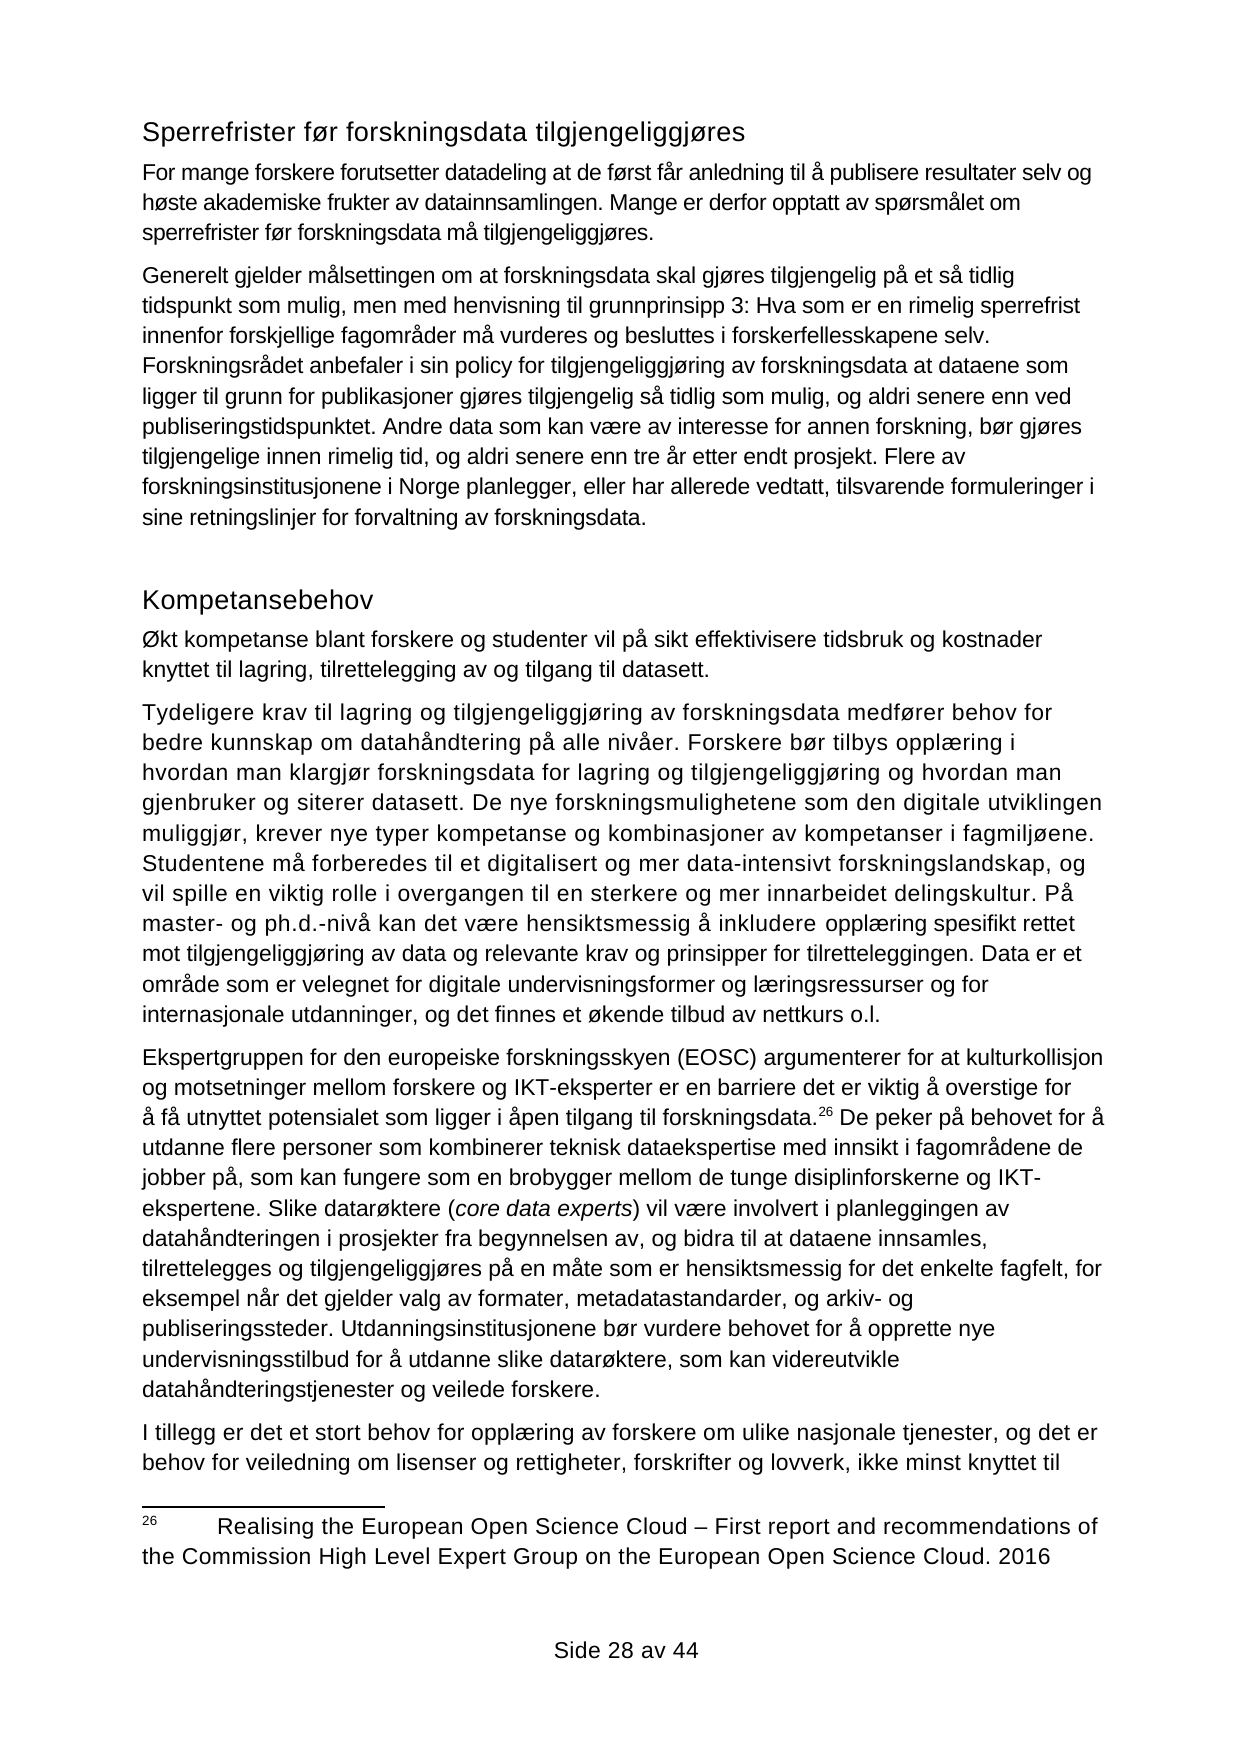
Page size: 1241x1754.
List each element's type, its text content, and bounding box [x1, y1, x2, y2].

text Ekspertgruppen for den europeiske forskningsskyen (EOSC) argumenterer for at kulturkollisjon og motsetninger mellom forskere og IKT-eksperter er en barriere det er viktig å overstige for å få utnyttet potensialet som ligger i åpen tilgang til forskningsdata. De peker på behovet for å utdanne flere personer som kombinerer teknisk dataekspertise med innsikt i fagområdene de jobber på, som kan fungere som en brobygger mellom de tunge disiplinforskerne og IKT-ekspertene. Slike datarøktere (core data experts) vil være involvert i planleggingen av datahåndteringen i prosjekter fra begynnelsen av, og bidra til at dataene innsamles, tilrettelegges og tilgjengeliggjøres på en måte som er hensiktsmessig for det enkelte fagfelt, for eksempel når det gjelder valg av formater, metadatastandarder, og arkiv- og publiseringssteder. Utdanningsinstitusjonene bør vurdere behovet for å opprette nye undervisningsstilbud for å utdanne slike datarøktere, som kan videreutvikle datahåndteringstjenester og veilede forskere. [142, 1043, 1110, 1402]
text Kompetansebehov [142, 584, 1110, 615]
text Sperrefrister før forskningsdata tilgjengeliggjøres [142, 116, 1110, 148]
text Generelt gjelder målsettingen om at forskningsdata skal gjøres tilgjengelig på et så tidlig tidspunkt som mulig, men med henvisning til grunnprinsipp 3: Hva som er en rimelig sperrefrist innenfor forskjellige fagområder må vurderes og besluttes i forskerfellesskapene selv. Forskningsrådet anbefaler i sin policy for tilgjengeliggjøring av forskningsdata at dataene som ligger til grunn for publikasjoner gjøres tilgjengelig så tidlig som mulig, og aldri senere enn ved publiseringstidspunktet. Andre data som kan være av interesse for annen forskning, bør gjøres tilgjengelige innen rimelig tid, og aldri senere enn tre år etter endt prosjekt. Flere av forskningsinstitusjonene i Norge planlegger, eller har allerede vedtatt, tilsvarende formuleringer i sine retningslinjer for forvaltning av forskningsdata. [142, 262, 1110, 530]
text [142, 1418, 1110, 1475]
text Tydeligere krav til lagring og tilgjengeliggjøring av forskningsdata medfører behov for bedre kunnskap om datahåndtering på alle nivåer. Forskere bør tilbys opplæring i hvordan man klargjør forskningsdata for lagring og tilgjengeliggjøring og hvordan man gjenbruker og siterer datasett. De nye forskningsmulighetene som den digitale utviklingen muliggjør, krever nye typer kompetanse og kombinasjoner av kompetanser i fagmiljøene. Studentene må forberedes til et digitalisert og mer data-intensivt forskningslandskap, og vil spille en viktig rolle i overgangen til en sterkere og mer innarbeidet delingskultur. På master- og ph.d.-nivå kan det være hensiktsmessig å inkludere opplæring spesifikt rettet mot tilgjengeliggjøring av data og relevante krav og prinsipper for tilretteleggingen. Data er et område som er velegnet for digitale undervisningsformer og læringsressurser og for internasjonale utdanninger, og det finnes et økende tilbud av nettkurs o.l. [142, 699, 1110, 1027]
text Økt kompetanse blant forskere og studenter vil på sikt effektivisere tidsbruk og kostnader knyttet til lagring, tilrettelegging av og tilgang til datasett. [142, 626, 1110, 682]
text For mange forskere forutsetter datadeling at de først får anledning til å publisere resultater selv og høste akademiske frukter av datainnsamlingen. Mange er derfor opptatt av spørsmålet om sperrefrister før forskningsdata må tilgjengeliggjøres. [142, 159, 1110, 245]
